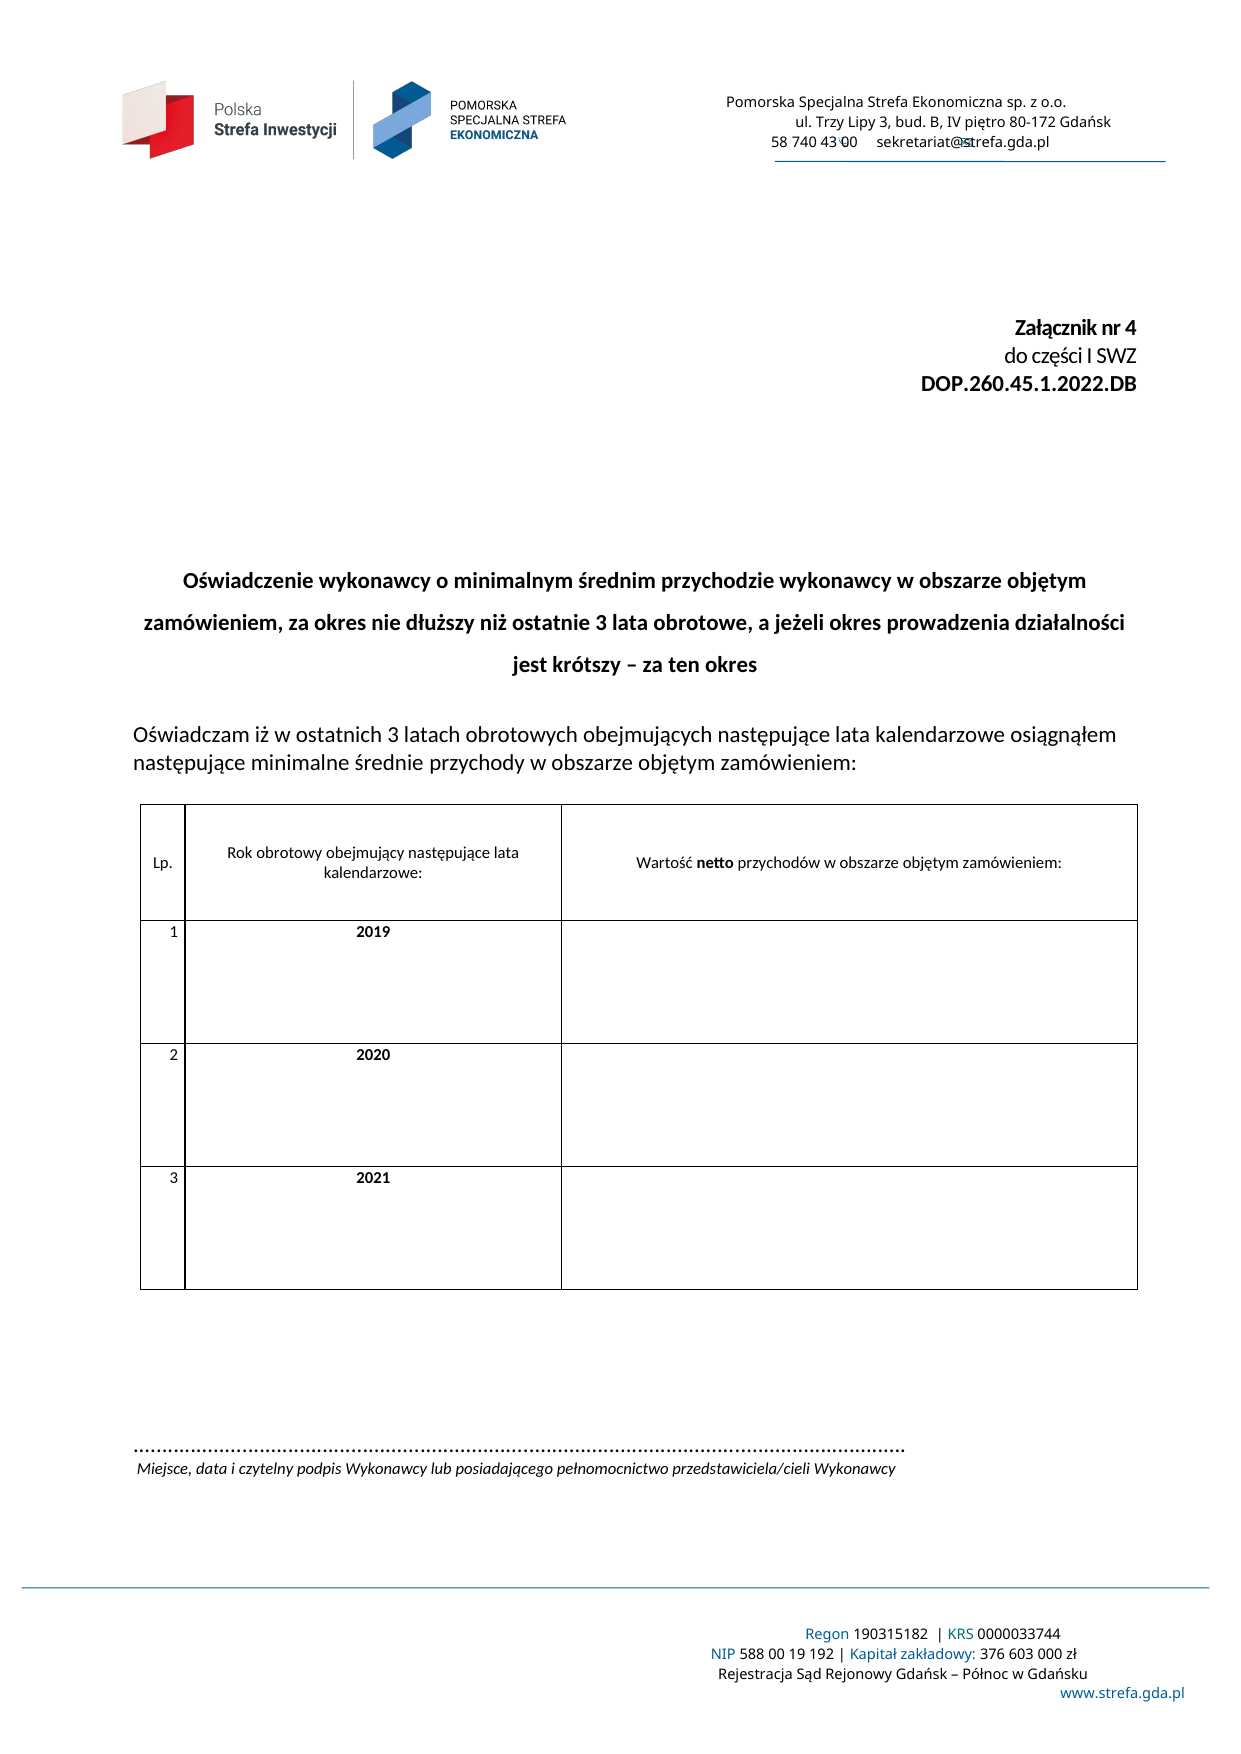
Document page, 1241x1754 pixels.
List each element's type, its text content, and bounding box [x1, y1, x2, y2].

table_cell 1 [141, 921, 184, 1043]
picture [100, 69, 566, 167]
table_header Rok obrotowy obejmujący następujące lata kalendarzowe: [186, 805, 561, 920]
text Oświadczenie wykonawcy o minimalnym średnim przychodzie wykonawcy w obszarze objętym zamówieniem, za okres nie dłuższy niż ostatnie 3 lata obrotowe, a jeżeli okres prowadzenia działalności jest krótszy – za ten okres [133, 566, 1137, 678]
picture [960, 138, 972, 147]
text ....................................................................................................................................... [133, 1430, 1137, 1458]
table_cell [562, 1044, 1137, 1166]
table_cell 2021 [186, 1167, 561, 1289]
table_header Lp. [141, 805, 184, 920]
text Załącznik nr 4 [133, 313, 1137, 342]
table_cell 2019 [186, 921, 561, 1043]
picture [838, 137, 843, 147]
table_cell 3 [141, 1167, 184, 1289]
text do części I SWZ [133, 342, 1137, 369]
table_cell 2 [141, 1044, 184, 1166]
table_cell 2020 [186, 1044, 561, 1166]
table_cell [562, 1167, 1137, 1289]
text Miejsce, data i czytelny podpis Wykonawcy lub posiadającego pełnomocnictwo przedstawiciela/cieli Wykonawcy [133, 1458, 1137, 1478]
table_header Wartość netto przychodów w obszarze objętym zamówieniem: [562, 805, 1137, 920]
text DOP.260.45.1.2022.DB [133, 369, 1137, 398]
text Oświadczam iż w ostatnich 3 latach obrotowych obejmujących następujące lata kalendarzowe osiągnąłem następujące minimalne średnie przychody w obszarze objętym zamówieniem: [133, 720, 1137, 776]
table_cell [562, 921, 1137, 1043]
